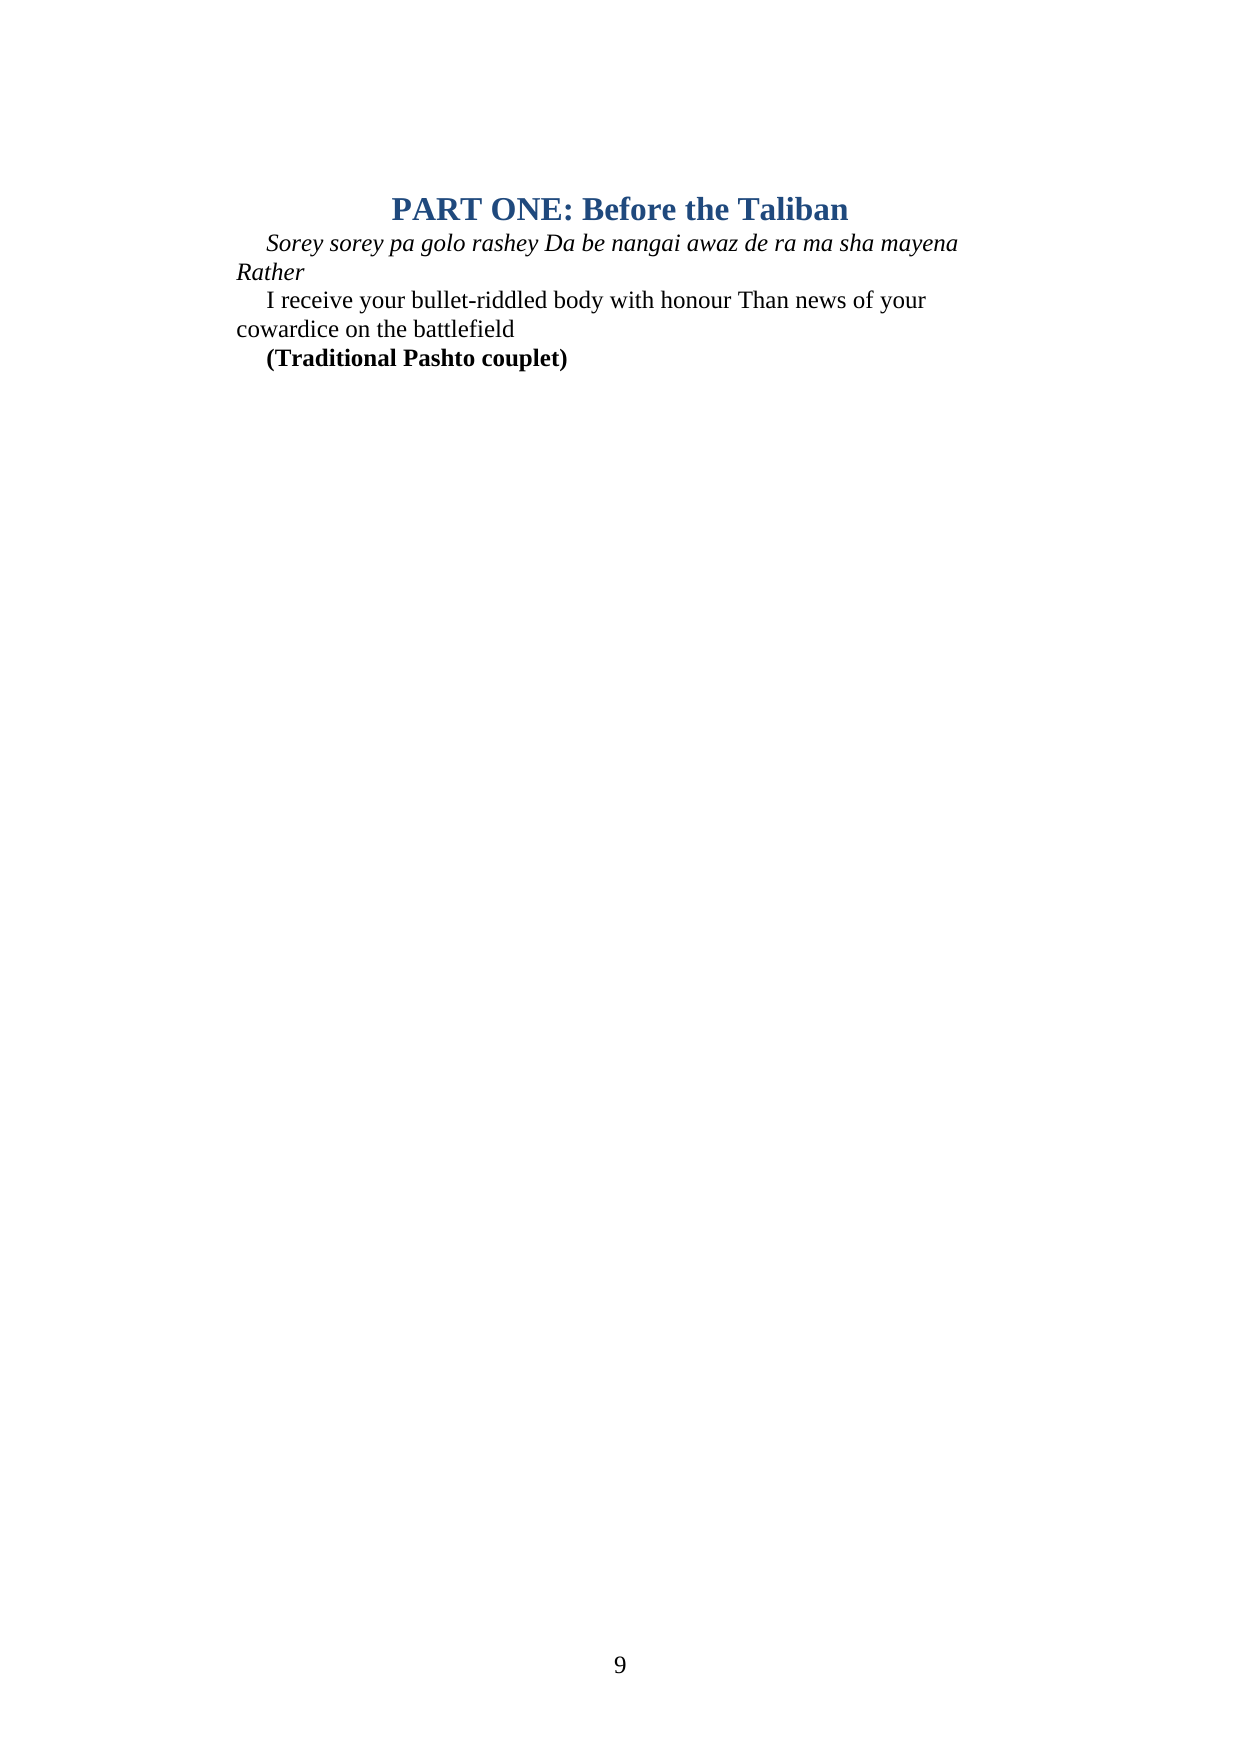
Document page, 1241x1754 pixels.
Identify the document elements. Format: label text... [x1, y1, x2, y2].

text Sorey sorey pa golo rashey Da be nangai awaz de ra ma sha mayena Rather [236, 228, 1004, 286]
text (Traditional Pashto couplet) [236, 343, 1004, 372]
text I receive your bullet-riddled body with honour Than news of your cowardice on the battlefield [236, 286, 1004, 343]
subtitle PART ONE: Before the Taliban [236, 190, 1004, 228]
